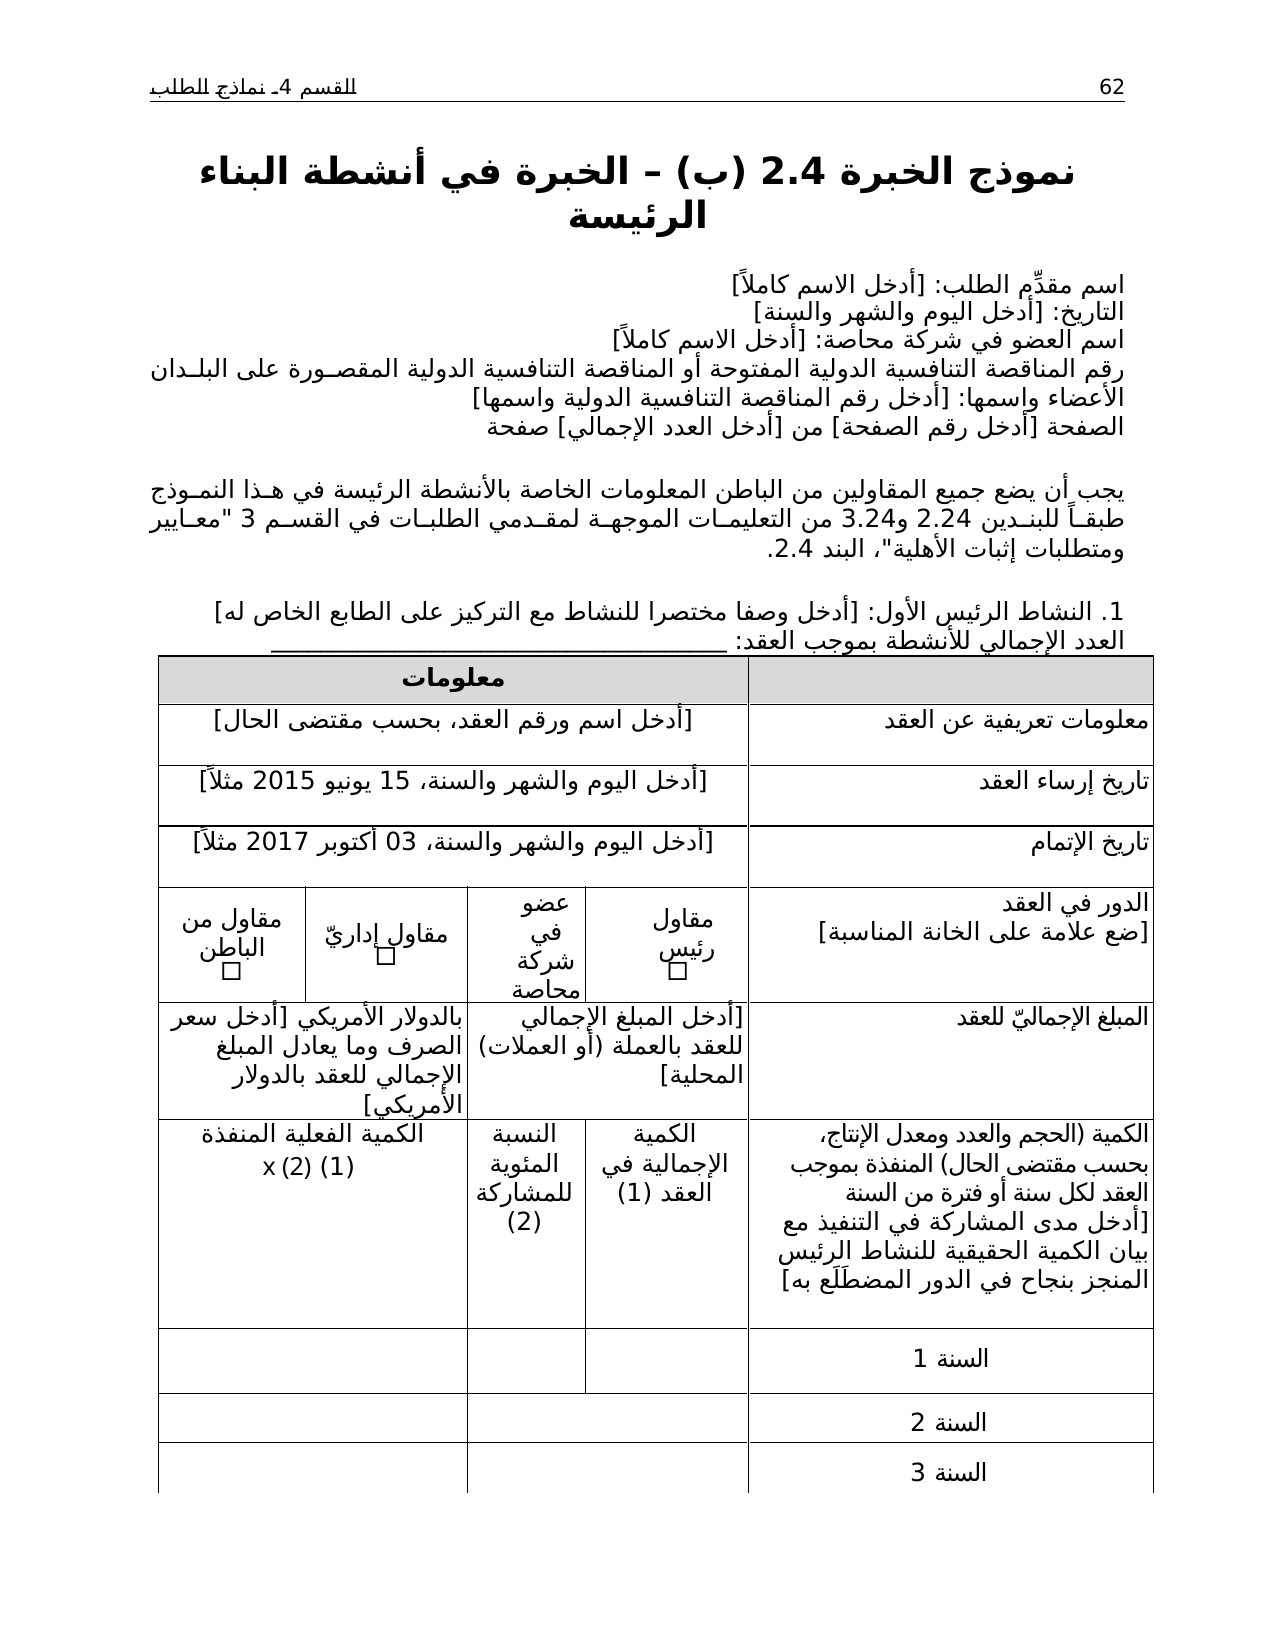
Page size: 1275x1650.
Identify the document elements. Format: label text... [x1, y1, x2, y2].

table_cell [468, 1442, 748, 1493]
table_cell [أدخل اليوم والشهر والسنة، 03 أكتوبر 2017 مثلاً] [159, 825, 748, 886]
table_cell مقاول من الباطن [159, 888, 305, 1002]
table_cell عضو في شركة محاصة [468, 888, 585, 1002]
table_cell [586, 1328, 748, 1393]
text اسم مقدِّم الطلب: [أدخل الاسم كاملاً] [150, 271, 1125, 299]
text التاريخ: [أدخل اليوم والشهر والسنة] [150, 299, 1125, 326]
table_cell بالدولار الأمريكي [أدخل سعر الصرف وما يعادل المبلغ الإجمالي للعقد بالدولار الأمريكي] [159, 1003, 467, 1119]
table_cell السنة 3 [749, 1443, 1153, 1493]
table_cell المبلغ الإجماليّ للعقد [749, 1003, 1153, 1119]
table_cell مقاول رئيس [586, 886, 748, 1002]
table_cell [أدخل اليوم والشهر والسنة، 15 يونيو 2015 مثلاً] [159, 765, 748, 825]
table_cell [468, 1393, 748, 1442]
table_header معلومات [159, 657, 748, 703]
table_cell السنة 2 [749, 1394, 1153, 1442]
table_cell [أدخل المبلغ الإجمالي للعقد بالعملة (أو العملات) المحلية] [468, 1002, 748, 1119]
table_cell السنة 1 [749, 1329, 1153, 1393]
table_cell تاريخ إرساء العقد [749, 766, 1153, 825]
table_cell الكمية الفعلية المنفذة (1) x (2) [159, 1120, 467, 1328]
text اسم العضو في شركة محاصة: [أدخل الاسم كاملاً] [150, 326, 1125, 354]
text 1. النشاط الرئيس الأول: [أدخل وصفا مختصرا للنشاط مع التركيز على الطابع الخاص له] [150, 597, 1125, 626]
table_cell النسبة المئوية للمشاركة (2) [468, 1120, 585, 1328]
table_cell معلومات تعريفية عن العقد [749, 705, 1153, 764]
table_cell [159, 1394, 467, 1442]
text يجب أن يضع جميع المقاولين من الباطن المعلومات الخاصة بالأنشطة الرئيسة في هذا النموذج طبقاً للبندين 2.24 و3.24 من التعليمات الموجهة لمقدمي الطلبات في القسم 3 "معايير ومتطلبات إثبات الأهلية"، البند 2.4. [150, 475, 1125, 563]
table_header [749, 657, 1153, 703]
table_cell [أدخل اسم ورقم العقد، بحسب مقتضى الحال] [159, 704, 748, 764]
table_cell الكمية (الحجم والعدد ومعدل الإنتاج، بحسب مقتضى الحال) المنفذة بموجب العقد لكل سنة أو فترة من السنة [أدخل مدى المشاركة في التنفيذ مع بيان الكمية الحقيقية للنشاط الرئيس المنجز بنجاح في الدور المضطَلَع به] [749, 1120, 1153, 1328]
text رقم المناقصة التنافسية الدولية المفتوحة أو المناقصة التنافسية الدولية المقصورة على البلدان الأعضاء واسمها: [أدخل رقم المناقصة التنافسية الدولية واسمها] [150, 354, 1125, 412]
table_cell [468, 1329, 585, 1393]
text نموذج الخبرة 2.4 (ب) – الخبرة في أنشطة البناء الرئيسة [150, 150, 1125, 237]
text الصفحة [أدخل رقم الصفحة] من [أدخل العدد الإجمالي] صفحة [150, 412, 1125, 441]
table_cell الدور في العقد [ضع علامة على الخانة المناسبة] [749, 888, 1153, 1002]
text العدد الإجمالي للأنشطة بموجب العقد: _____________________________________ [150, 626, 1125, 655]
table_cell [159, 1443, 467, 1493]
table_cell [159, 1329, 467, 1393]
table_cell الكمية الإجمالية في العقد (1) [586, 1119, 748, 1328]
table_cell تاريخ الإتمام [749, 826, 1153, 886]
table_cell مقاول إداريّ [306, 888, 467, 1002]
